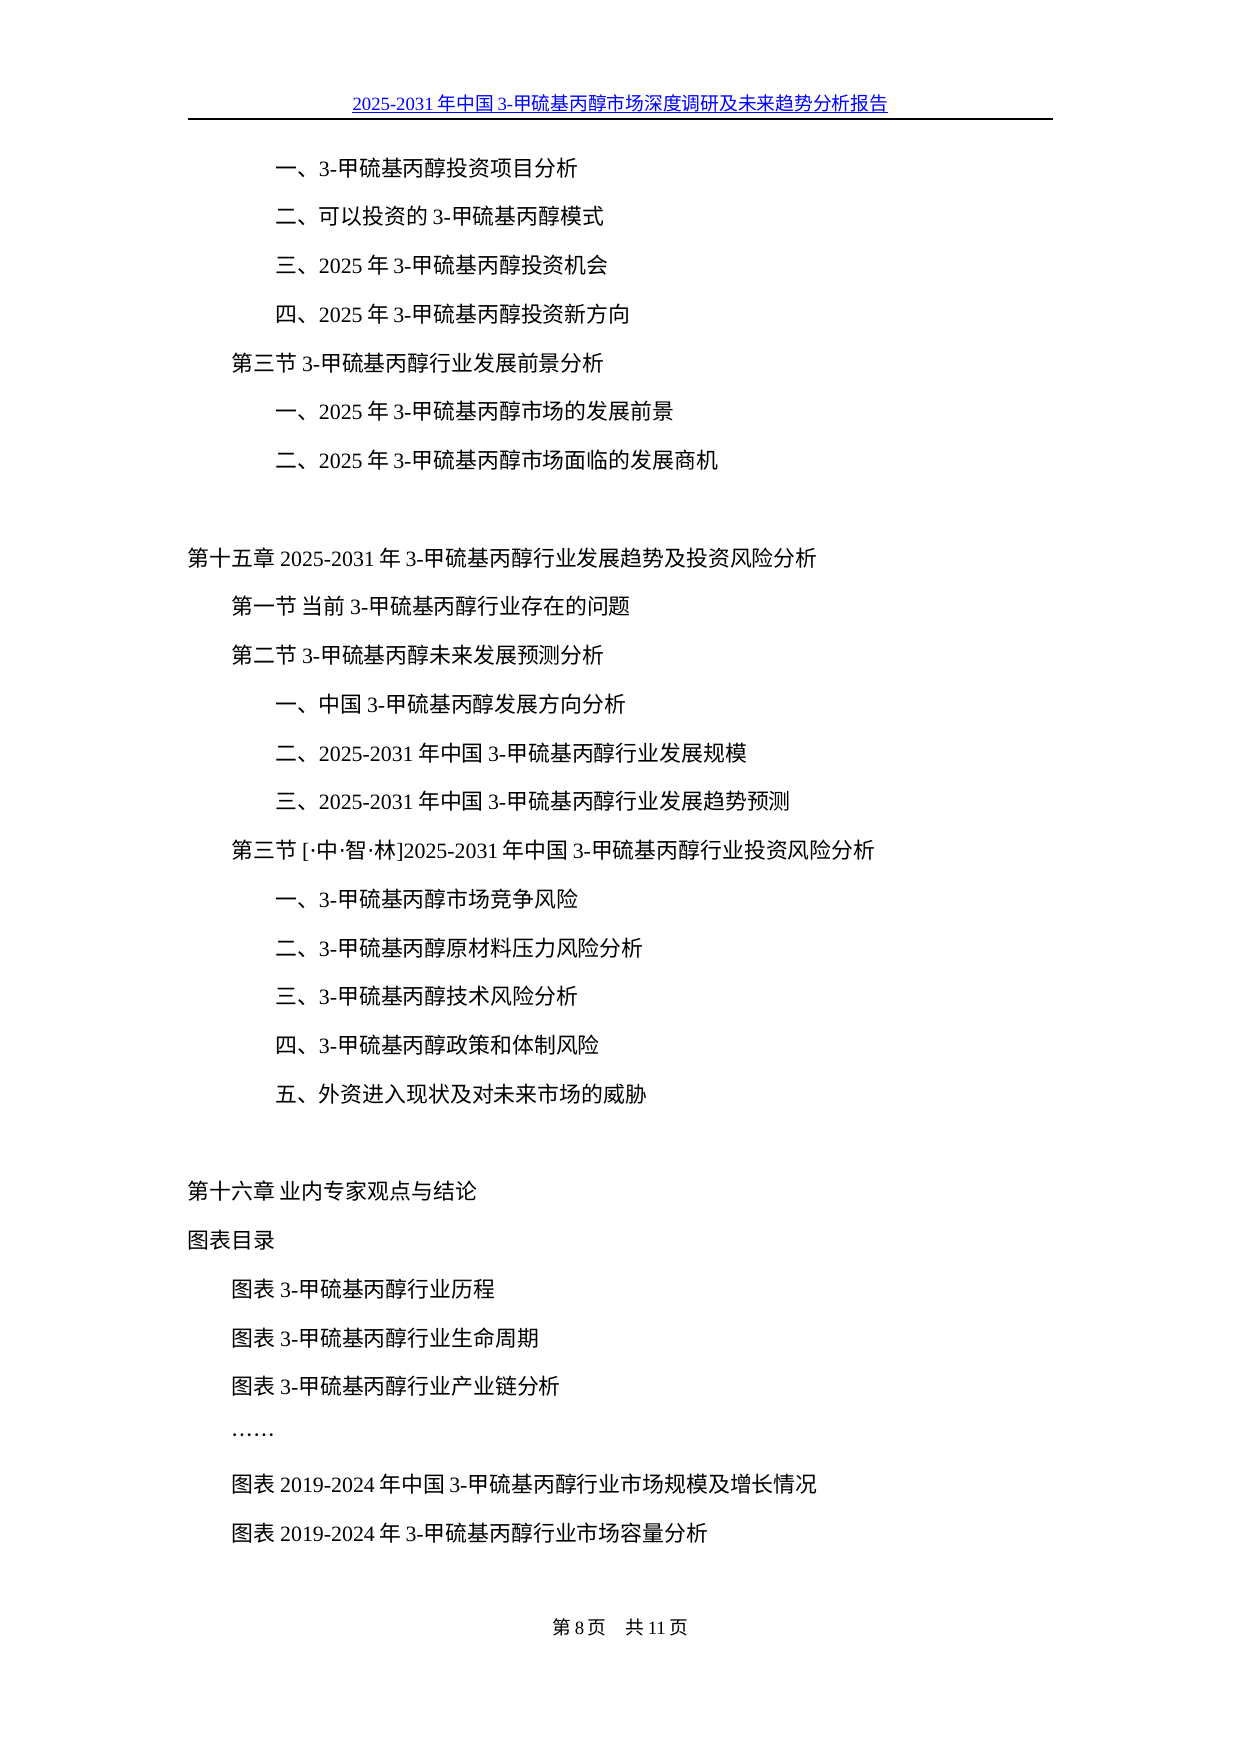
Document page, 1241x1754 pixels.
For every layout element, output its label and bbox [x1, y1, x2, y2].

text [187, 150, 1053, 1548]
